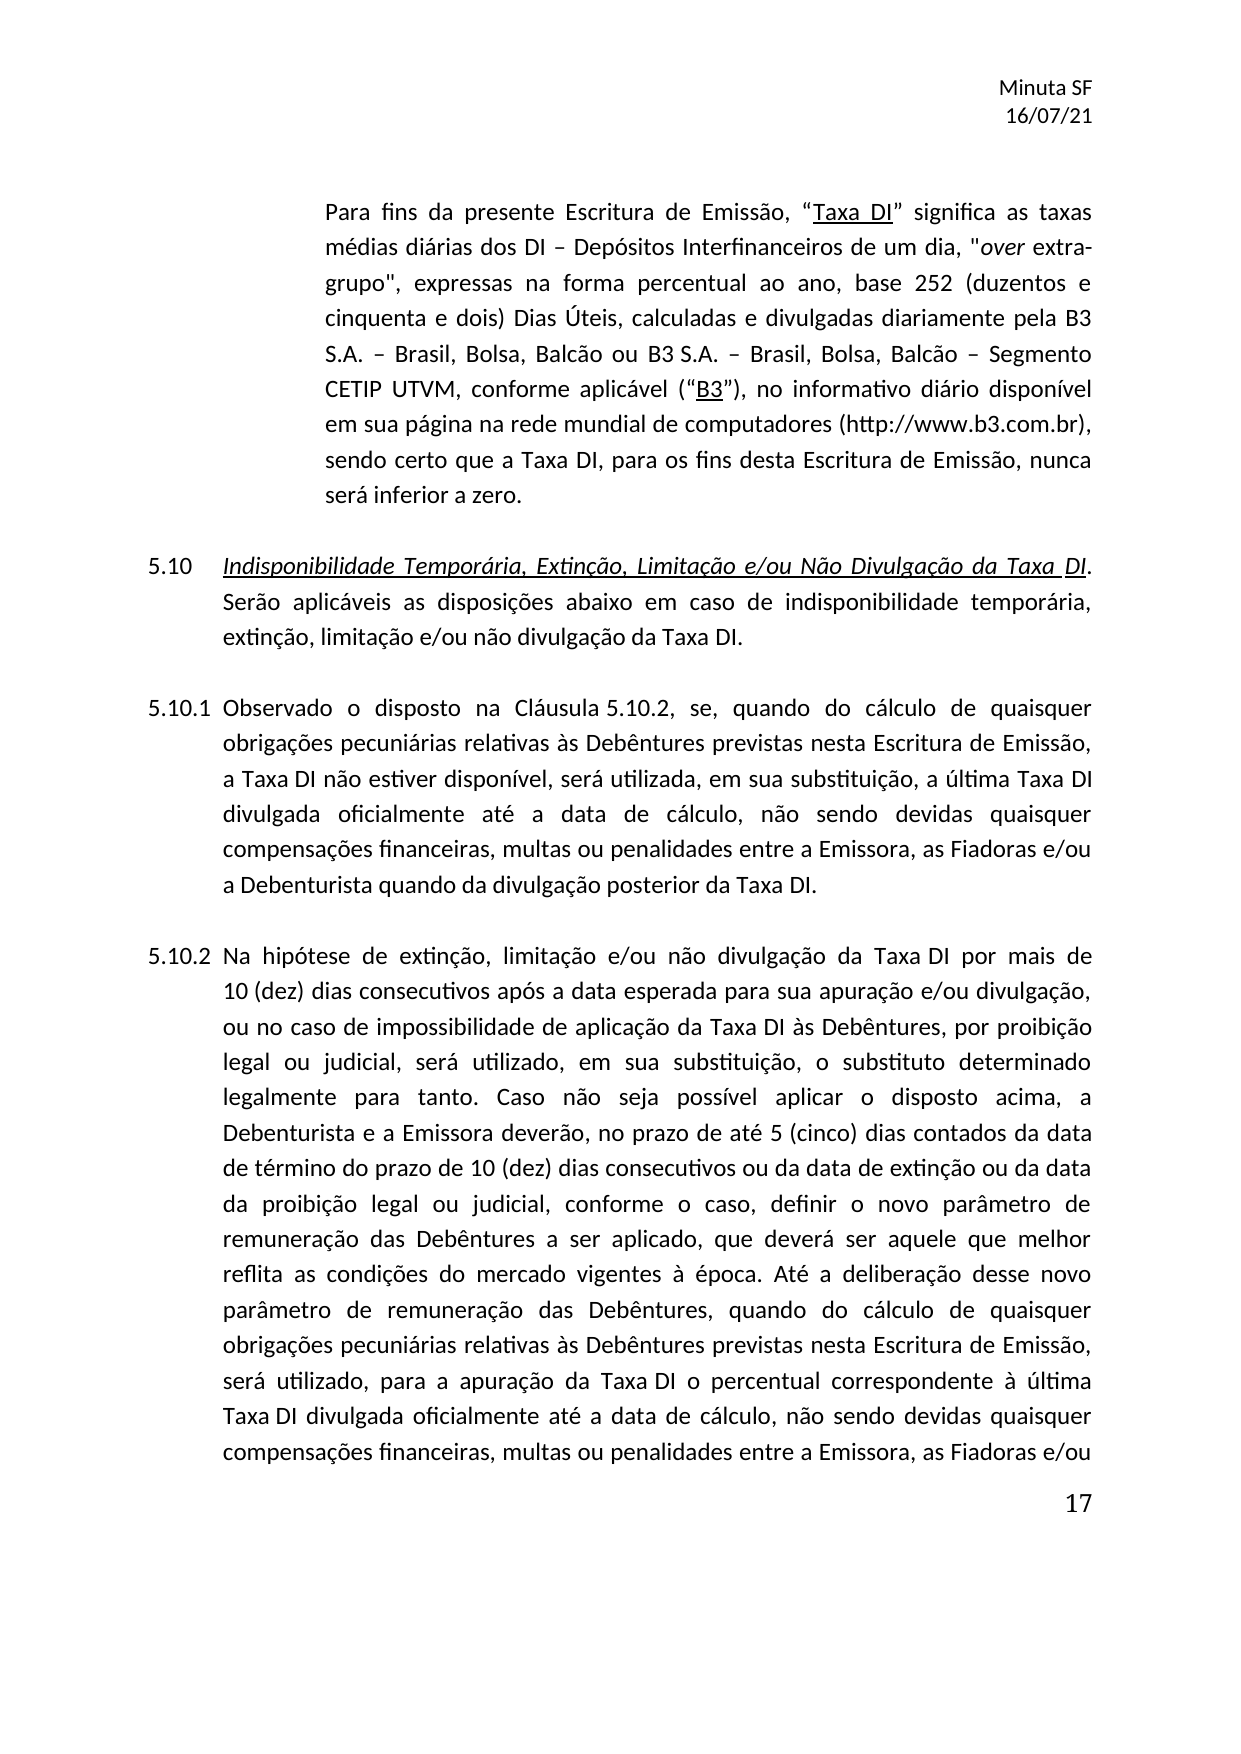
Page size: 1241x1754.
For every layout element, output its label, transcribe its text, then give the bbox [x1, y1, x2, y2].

list Indisponibilidade Temporária, Extinção, Limitação e/ou Não Divulgação da Taxa DI. Serão aplicáveis as disposições abaixo em caso de indisponibilidade temporária, extinção, limitação e/ou não divulgação da Taxa DI. [148, 546, 1092, 652]
list Observado o disposto na Cláusula 5.10.2, se, quando do cálculo de quaisquer obrigações pecuniárias relativas às Debêntures previstas nesta Escritura de Emissão, a Taxa DI não estiver disponível, será utilizada, em sua substituição, a última Taxa DI divulgada oficialmente até a data de cálculo, não sendo devidas quaisquer compensações financeiras, multas ou penalidades entre a Emissora, as Fiadoras e/ou a Debenturista quando da divulgação posterior da Taxa DI. [148, 688, 1092, 900]
text Para fins da presente Escritura de Emissão, “Taxa DI” significa as taxas médias diárias dos DI – Depósitos Interfinanceiros de um dia, "over extra-grupo", expressas na forma percentual ao ano, base 252 (duzentos e cinquenta e dois) Dias Úteis, calculadas e divulgadas diariamente pela B3 S.A. – Brasil, Bolsa, Balcão ou B3 S.A. – Brasil, Bolsa, Balcão – Segmento CETIP UTVM, conforme aplicável (“B3”), no informativo diário disponível em sua página na rede mundial de computadores (http://www.b3.com.br), sendo certo que a Taxa DI, para os fins desta Escritura de Emissão, nunca será inferior a zero. [325, 192, 1092, 511]
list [148, 936, 1092, 1467]
